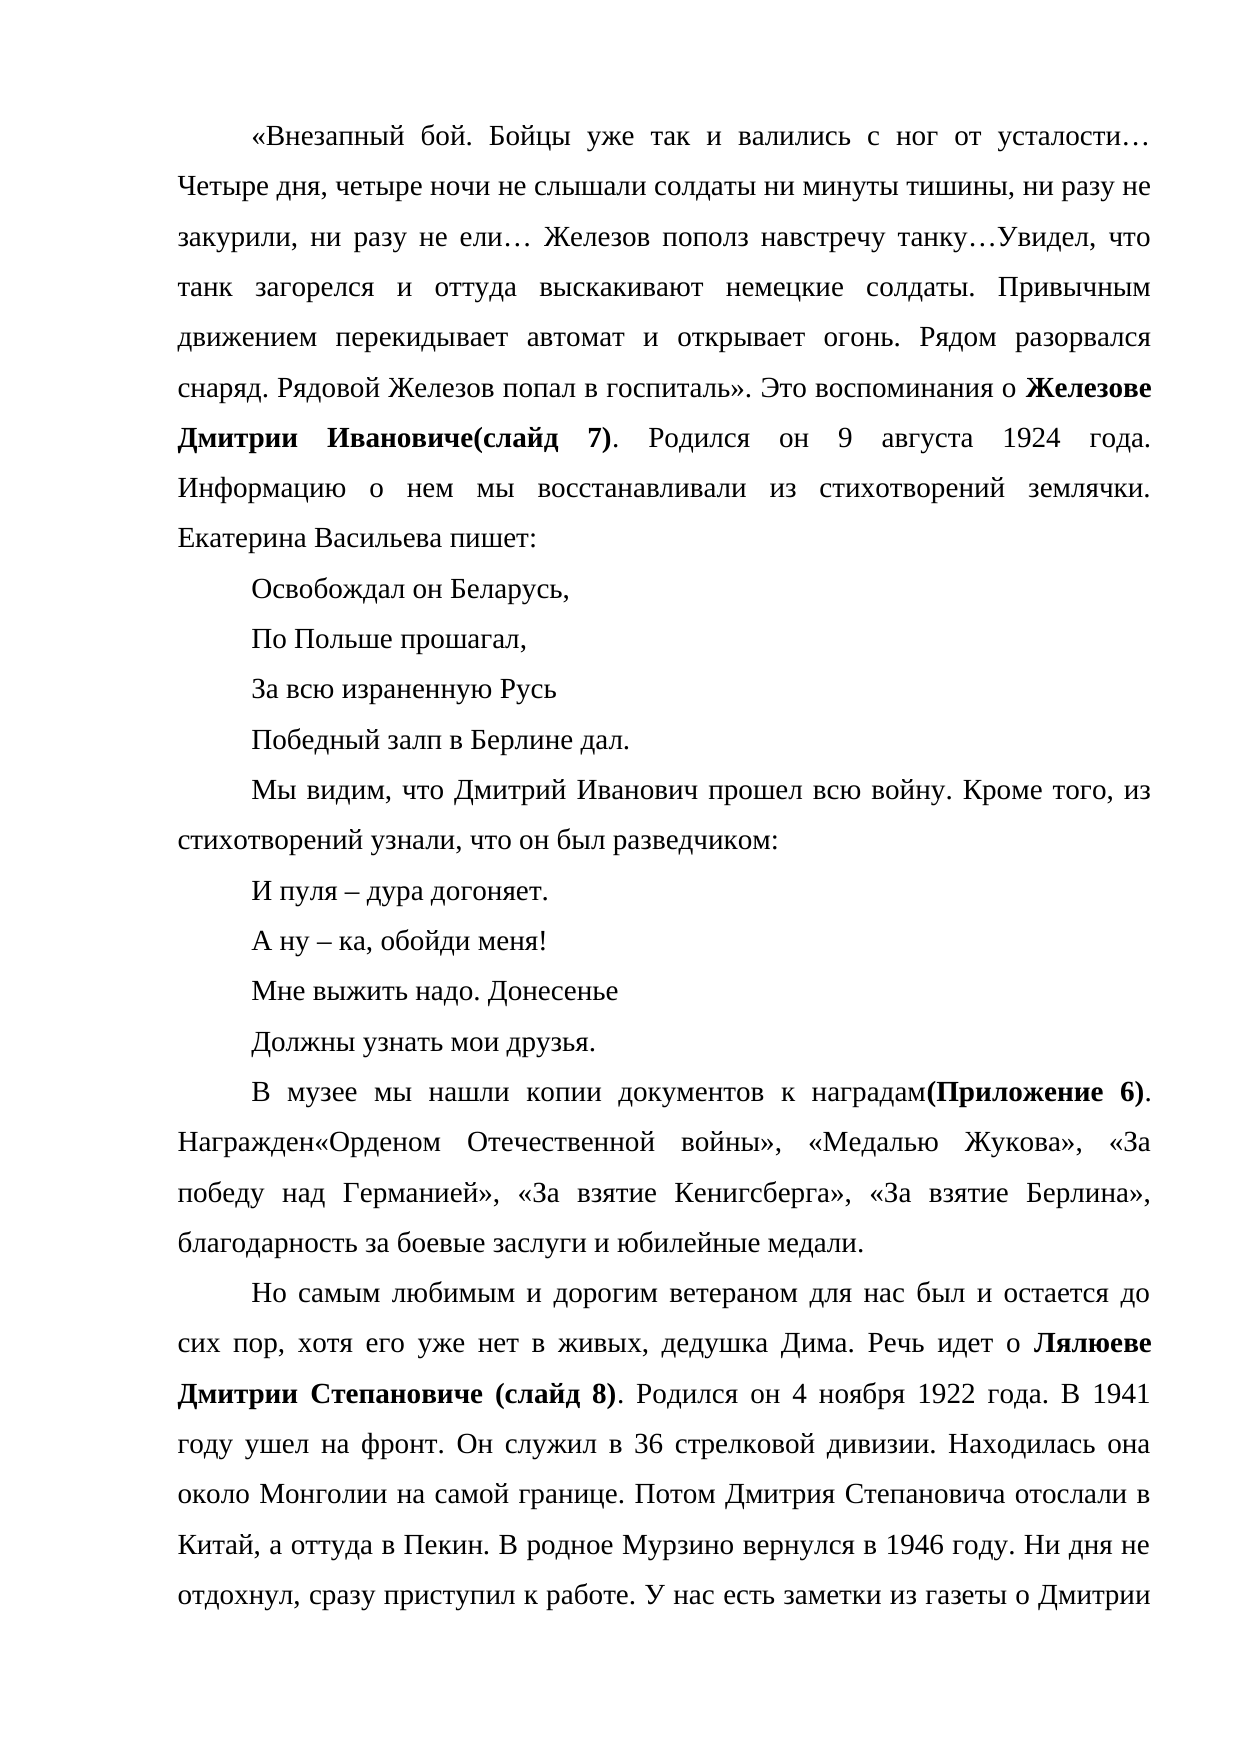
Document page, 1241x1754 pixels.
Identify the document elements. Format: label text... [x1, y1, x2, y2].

text По Польше прошагал, [177, 621, 1152, 655]
text За всю израненную Русь [177, 672, 1152, 705]
text «Внезапный бой. Бойцы уже так и валились с ног от усталости…Четыре дня, четыре ночи не слышали солдаты ни минуты тишины, ни разу не закурили, ни разу не ели… Железов пополз навстречу танку…Увидел, что танк загорелся и оттуда выскакивают немецкие солдаты. Привычным движением перекидывает автомат и открывает огонь. Рядом разорвался снаряд. Рядовой Железов попал в госпиталь». Это воспоминания о Железове Дмитрии Ивановиче(слайд 7). Родился он 9 августа 1924 года. Информацию о нем мы восстанавливали из стихотворений землячки. Екатерина Васильева пишет: [177, 118, 1152, 554]
text Мы видим, что Дмитрий Иванович прошел всю войну. Кроме того, из стихотворений узнали, что он был разведчиком: [177, 772, 1152, 856]
text Победный залп в Берлине дал. [177, 722, 1152, 755]
text Должны узнать мои друзья. [177, 1024, 1152, 1057]
text И пуля – дура догоняет. [177, 873, 1152, 906]
text В музее мы нашли копии документов к наградам(Приложение 6). Награжден«Орденом Отечественной войны», «Медалью Жукова», «За победу над Германией», «За взятие Кенигсберга», «За взятие Берлина», благодарность за боевые заслуги и юбилейные медали. [177, 1074, 1152, 1258]
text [177, 1275, 1152, 1611]
text Мне выжить надо. Донесенье [177, 973, 1152, 1007]
text Освобождал он Беларусь, [177, 571, 1152, 604]
text А ну – ка, обойди меня! [177, 923, 1152, 957]
